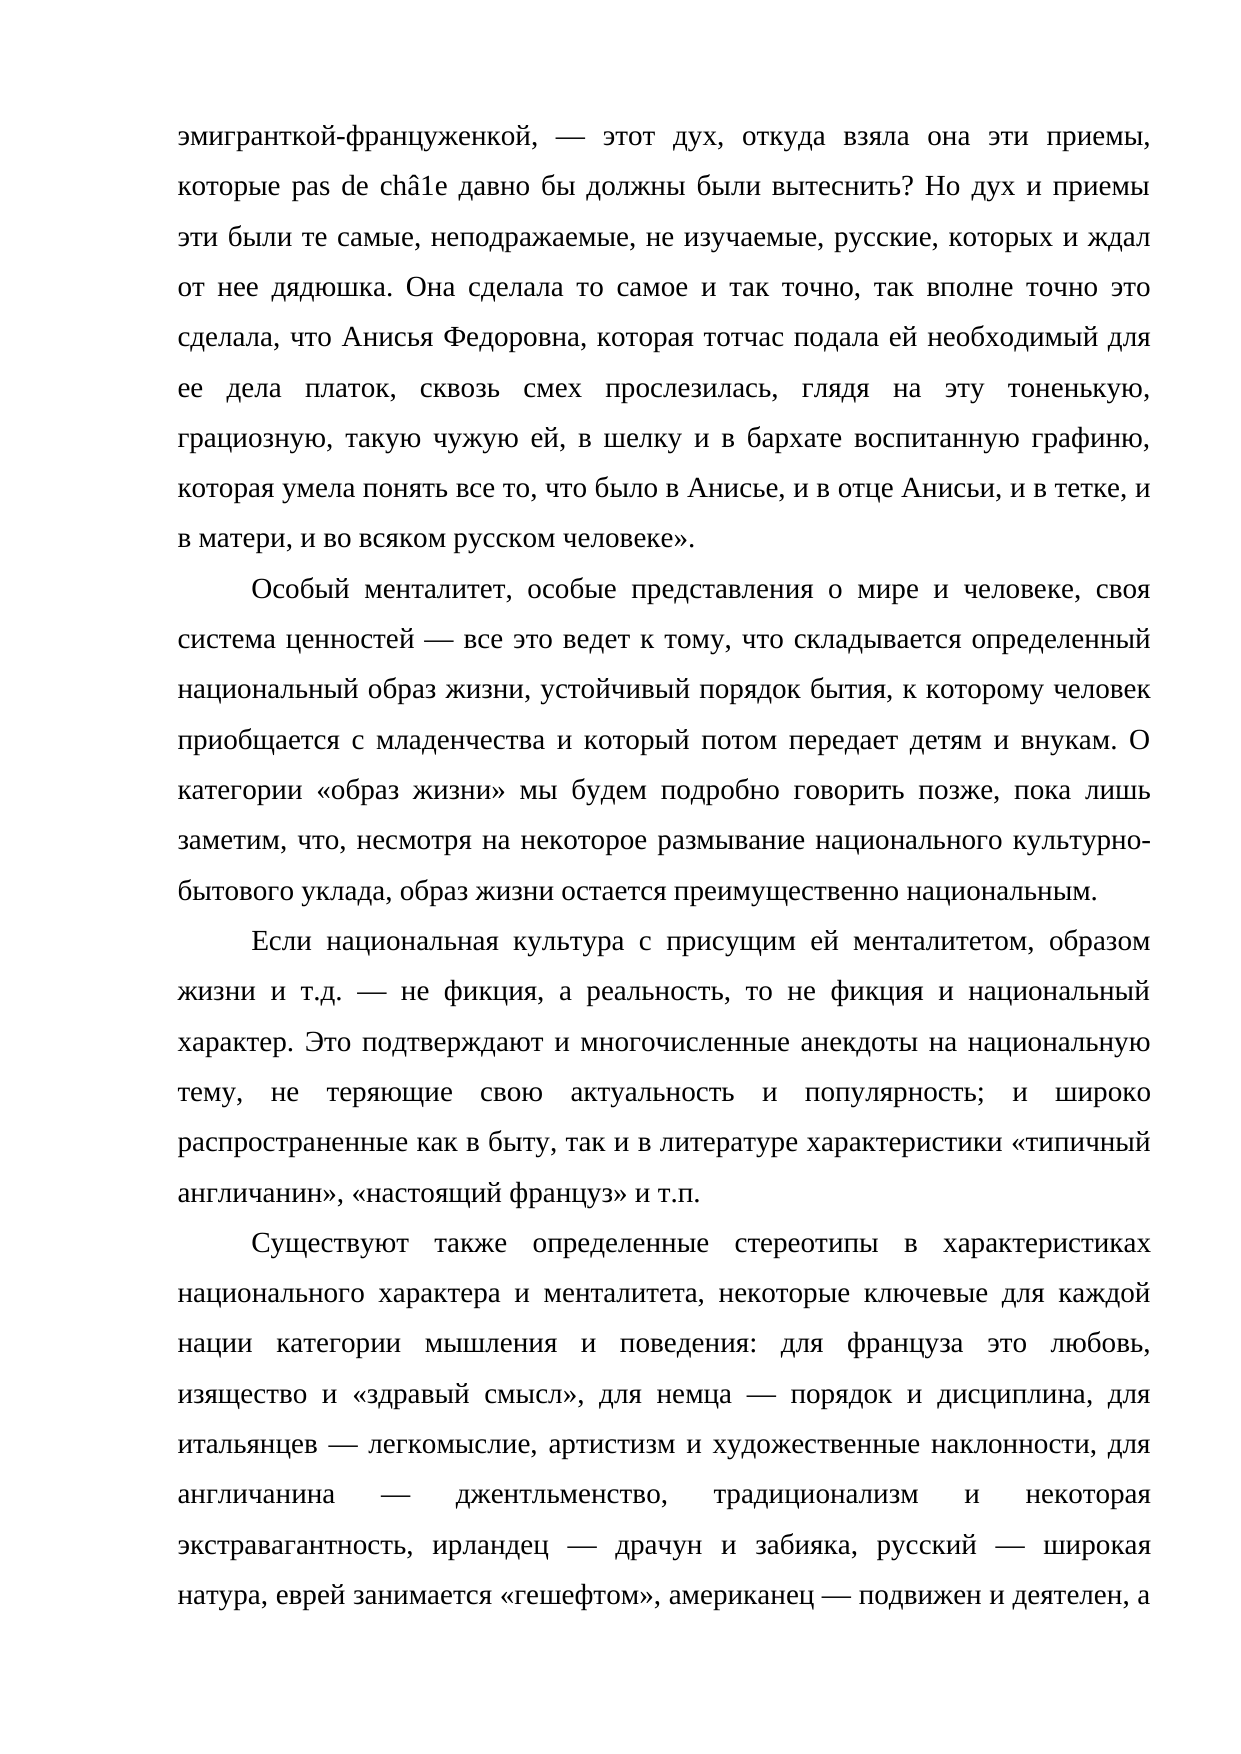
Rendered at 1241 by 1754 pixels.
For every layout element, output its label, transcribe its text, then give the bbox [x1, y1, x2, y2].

text Особый менталитет, особые представления о мире и человеке, своя система ценностей — все это ведет к тому, что складывается определенный национальный образ жизни, устойчивый порядок бытия, к которому человек приобщается с младенчества и который потом передает детям и внукам. О категории «образ жизни» мы будем подробно говорить позже, пока лишь заметим, что, несмотря на некоторое размывание национального культурно-бытового уклада, образ жизни остается преимущественно национальным. [177, 571, 1152, 906]
text Если национальная культура с присущим ей менталитетом, образом жизни и т.д. — не фикция, а реальность, то не фикция и национальный характер. Это подтверждают и многочисленные анекдоты на национальную тему, не теряющие свою актуальность и популярность; и широко распространенные как в быту, так и в литературе характеристики «типичный англичанин», «настоящий француз» и т.п. [177, 923, 1152, 1208]
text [177, 118, 1152, 554]
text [177, 1225, 1152, 1611]
